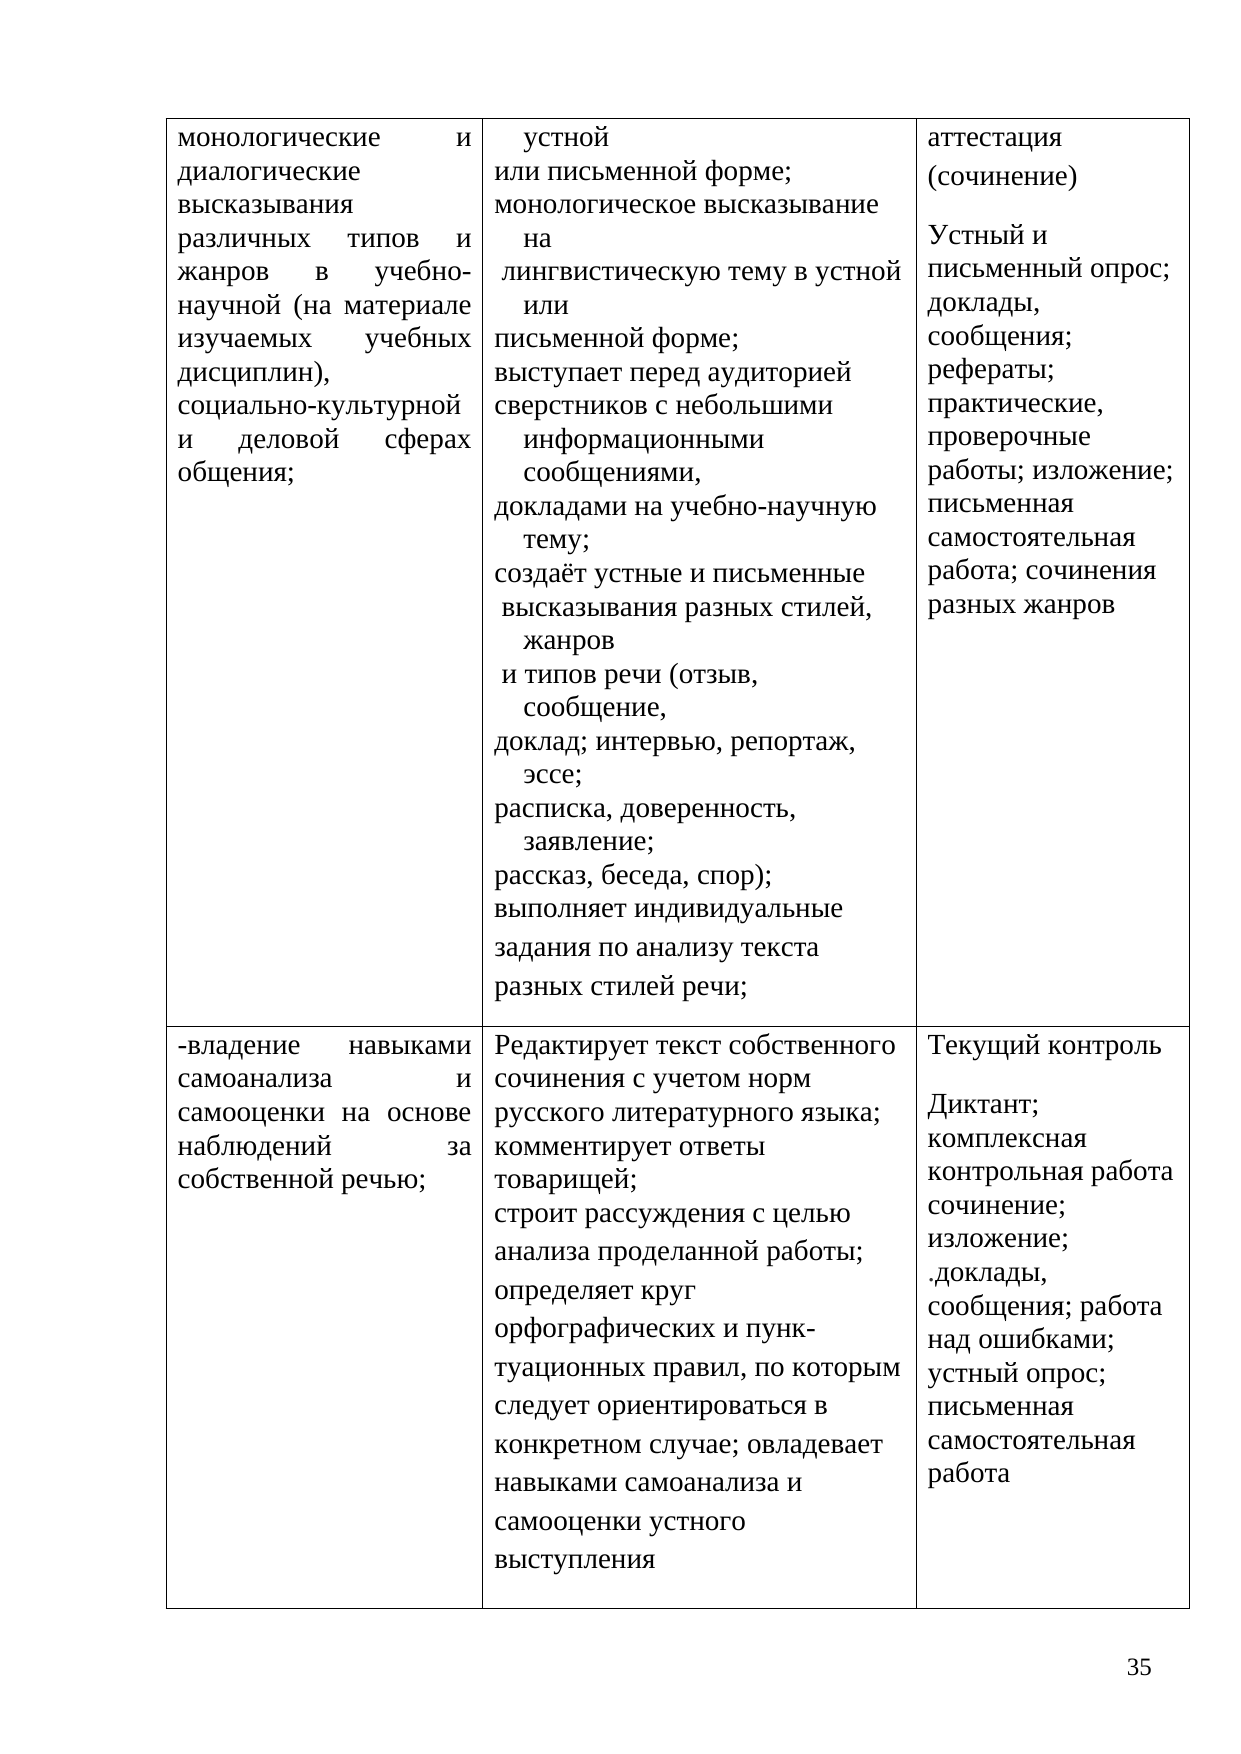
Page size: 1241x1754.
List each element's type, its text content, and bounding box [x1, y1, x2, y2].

table_cell -владение навыками самоанализа и самооценки на основе наблюдений за собственной речью; [167, 1027, 482, 1608]
table_cell Текущий контроль Диктант; комплексная контрольная работа сочинение; изложение; .доклады, сообщения; работа над ошибками; устный опрос; письменная самостоятельная работа [917, 1027, 1189, 1608]
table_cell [917, 119, 1189, 1026]
table_cell Редактирует текст собственного сочинения с учетом норм русского литературного языка; комментирует ответы товарищей; строит рассуждения с целью анализа проделанной работы; определяет круг орфографических и пунктуационных правил, по которым следует ориентироваться в конкретном случае; овладевает навыками самоанализа и самооценки устного выступления [483, 1027, 916, 1608]
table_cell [167, 119, 482, 1026]
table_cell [483, 119, 916, 1026]
